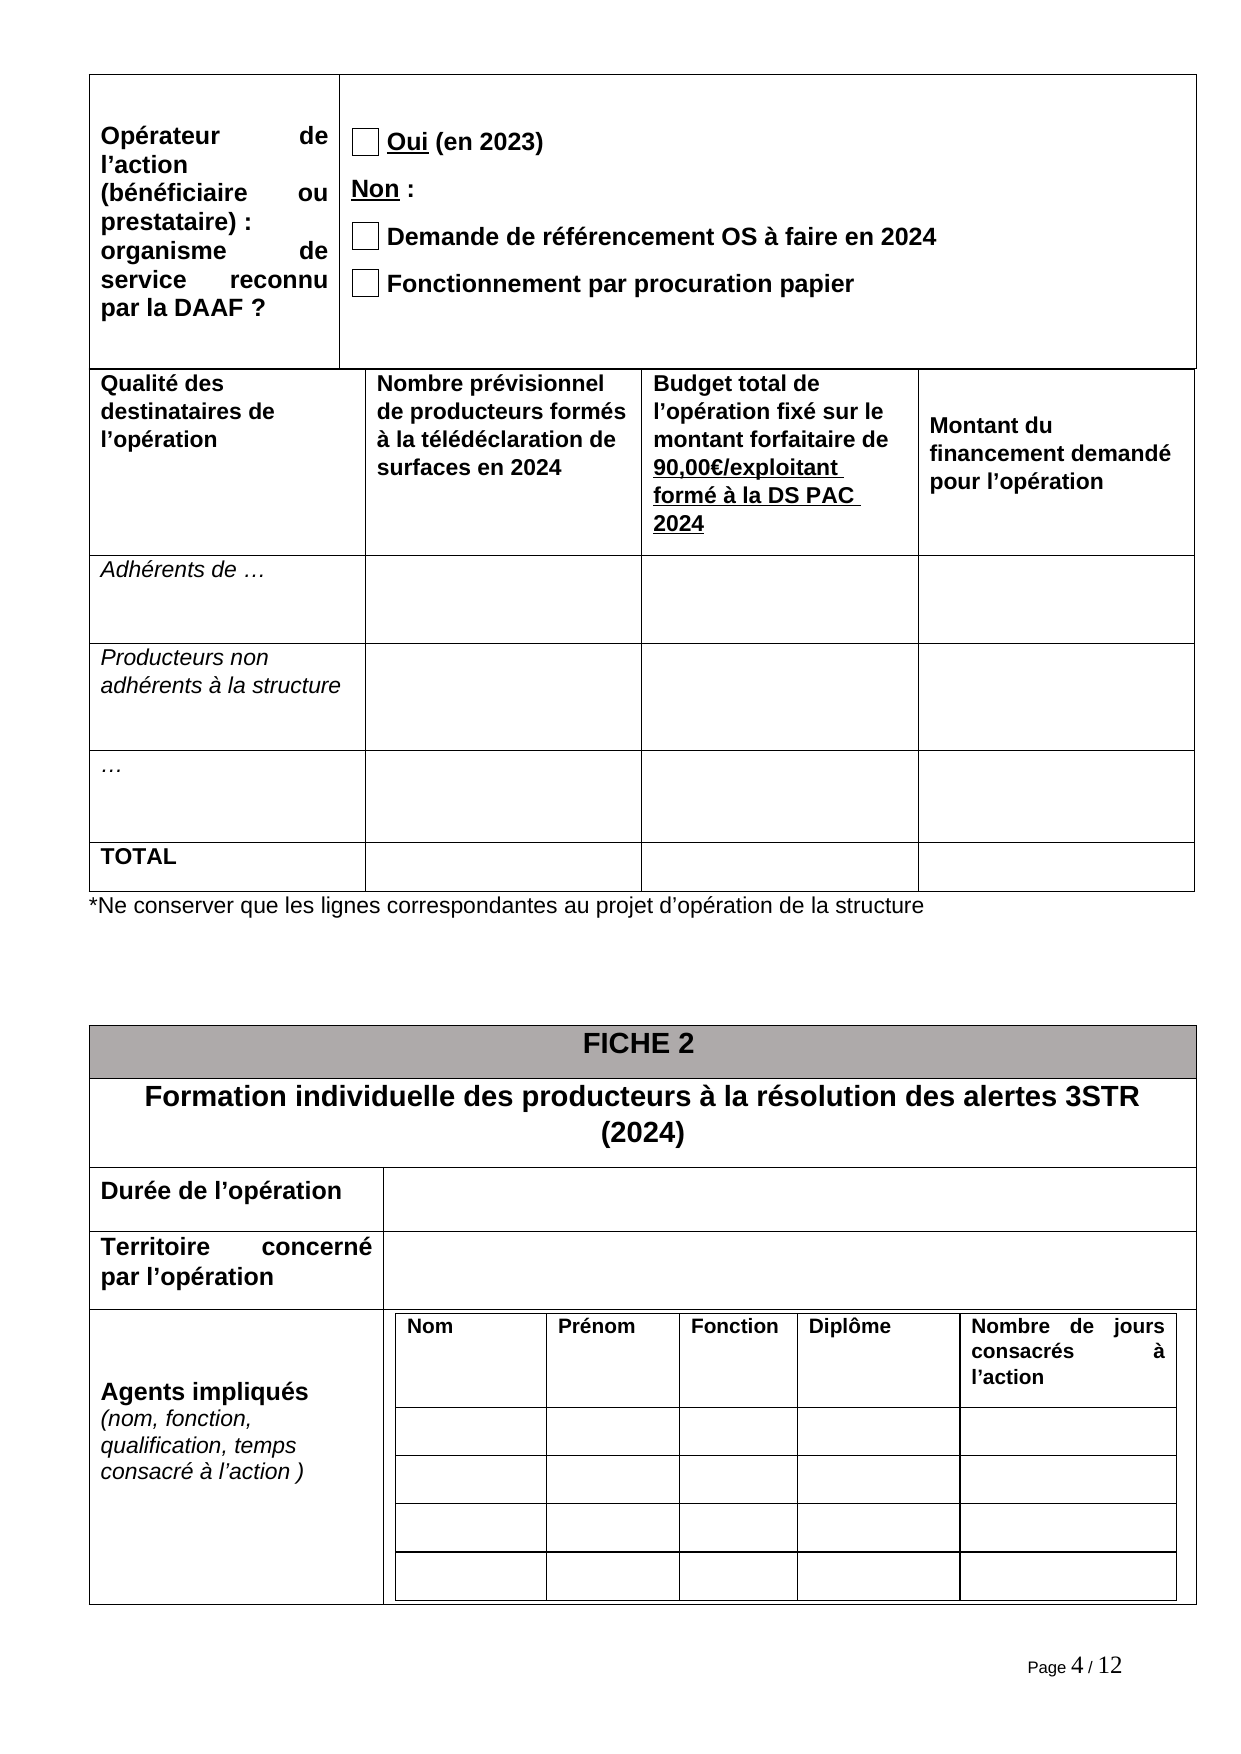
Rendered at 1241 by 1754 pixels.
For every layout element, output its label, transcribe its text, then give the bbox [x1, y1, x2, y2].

table_header Nombre prévisionnel de producteurs formés à la télédéclaration de surfaces en 2024 [366, 370, 641, 554]
table_cell [642, 843, 918, 891]
table_cell TOTAL [90, 843, 365, 891]
table_cell Formation individuelle des producteurs à la résolution des alertes 3STR (2024) [90, 1079, 1196, 1167]
table_cell Adhérents de … [90, 556, 365, 643]
table_cell [642, 644, 918, 750]
table_cell Oui (en 2023) Non : Demande de référencement OS à faire en 2024 Fonctionnement par procuration papier [340, 75, 1196, 368]
table_header Qualité des destinataires de l’opération [90, 370, 365, 554]
table_cell Producteurs non adhérents à la structure [90, 644, 365, 750]
table_cell Opérateur de l’action (bénéficiaire ou prestataire) : organisme de service reconnu par la DAAF ? [90, 75, 339, 368]
table_cell Agents impliqués (nom, fonction, qualification, temps consacré à l’action ) [90, 1310, 383, 1603]
table_cell [366, 751, 641, 842]
table_cell [366, 556, 641, 643]
table_cell [384, 1310, 1196, 1603]
table_header Montant du financement demandé pour l’opération [919, 370, 1194, 554]
table_cell Durée de l’opération [90, 1168, 383, 1231]
table_cell [919, 644, 1194, 750]
table_cell [919, 843, 1194, 891]
table_cell [919, 556, 1194, 643]
table_cell [642, 556, 918, 643]
table_cell [919, 751, 1194, 842]
table_header Budget total de l’opération fixé sur le montant forfaitaire de 90,00€/exploitant formé à la DS PAC 2024 [642, 370, 918, 554]
table_cell Territoire concerné par l’opération [90, 1232, 383, 1309]
table_cell [384, 1232, 1196, 1309]
table_cell [366, 644, 641, 750]
table_cell [384, 1168, 1196, 1231]
table_cell [642, 751, 918, 842]
table_header FICHE 2 [90, 1026, 1196, 1078]
table_cell … [90, 751, 365, 842]
table_cell [366, 843, 641, 891]
text *Ne conserver que les lignes correspondantes au projet d’opération de la structure [89, 892, 1122, 918]
